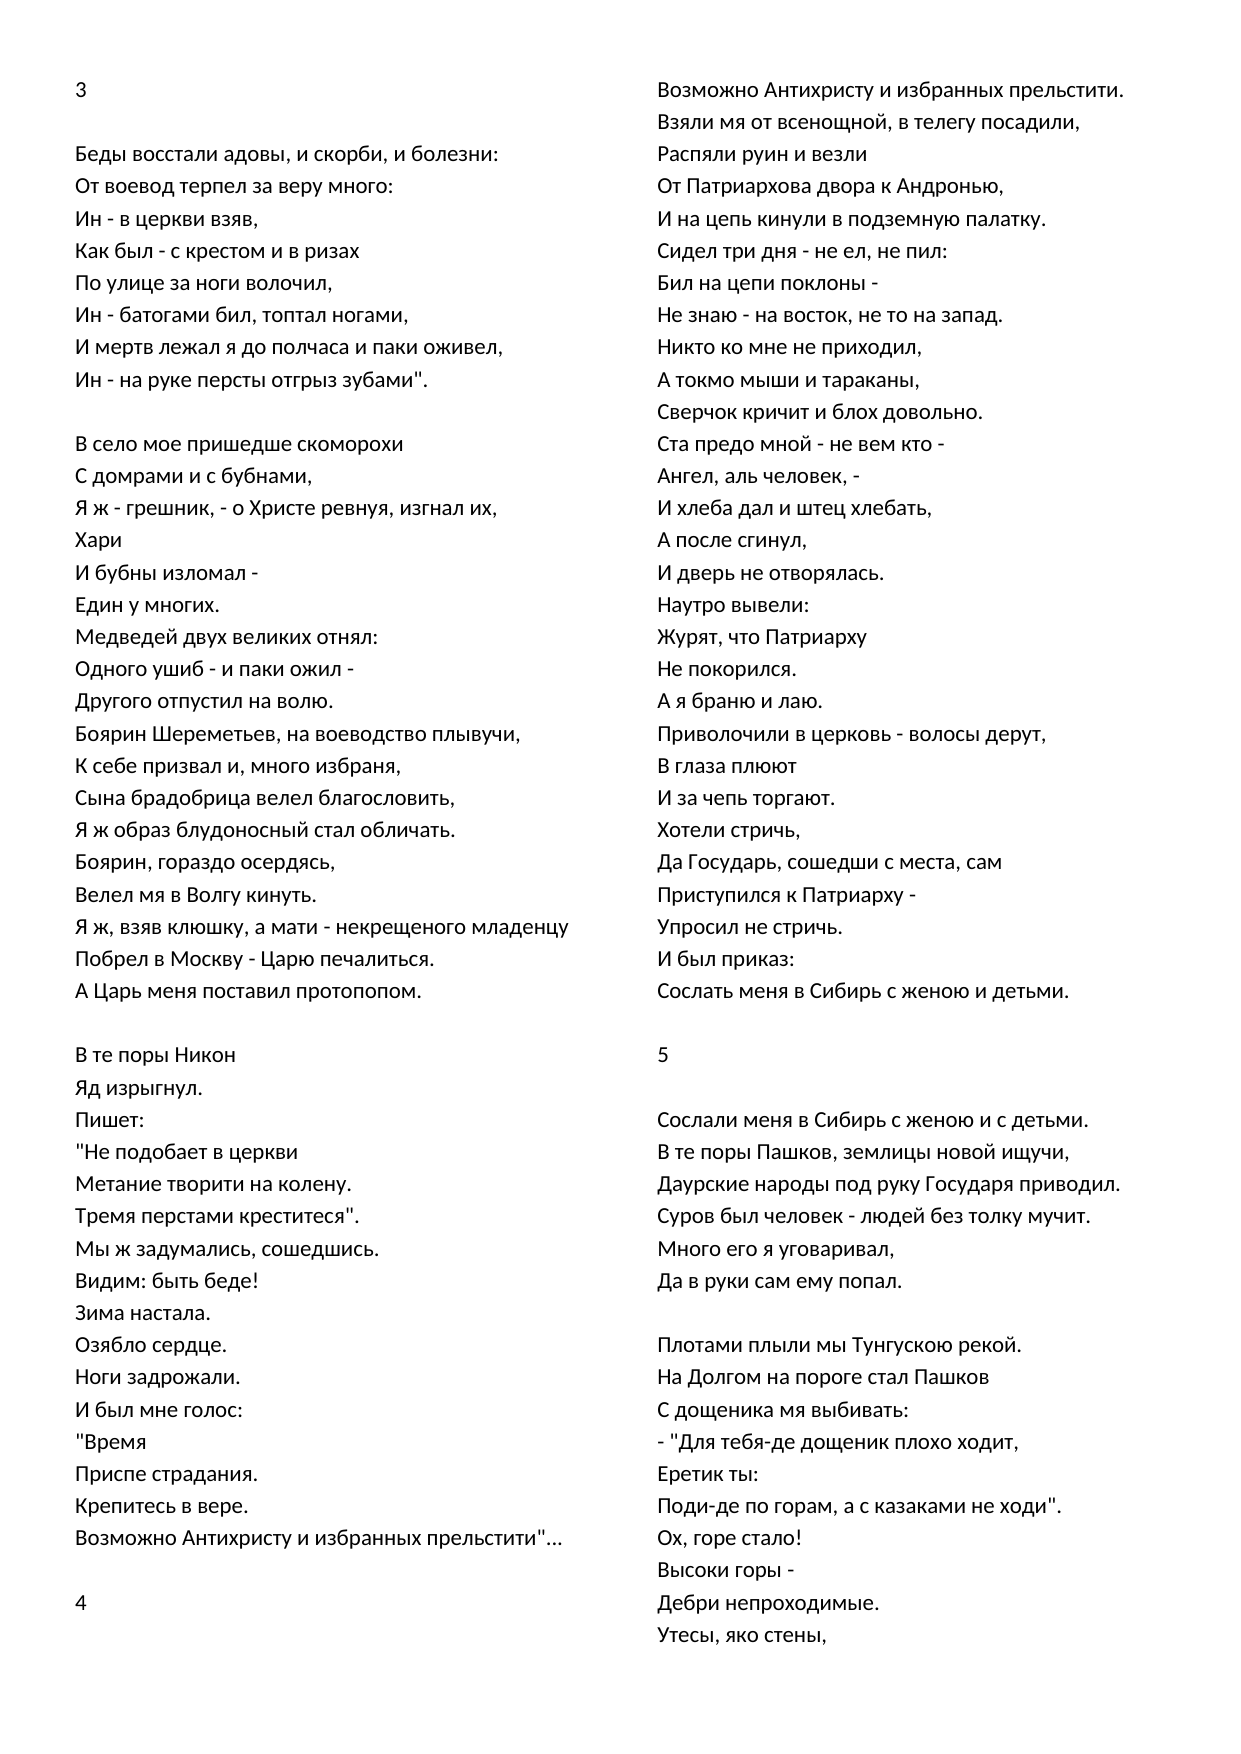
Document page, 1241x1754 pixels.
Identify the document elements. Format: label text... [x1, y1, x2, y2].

text Тремя перстами креститеся". [75, 1202, 583, 1229]
text Сверчок кричит и блох довольно. [657, 397, 1165, 425]
text А Царь меня поставил протопопом. [75, 976, 583, 1004]
text Суров был человек - людей без толку мучит. [657, 1202, 1165, 1229]
text Медведей двух великих отнял: [75, 622, 583, 650]
text Побрел в Москву - Царю печалиться. [75, 944, 583, 972]
text И был мне голос: [75, 1395, 583, 1423]
text Даурские народы под руку Государя приводил. [657, 1169, 1165, 1197]
text И за чепь торгают. [657, 783, 1165, 811]
text Мы ж задумались, сошедшись. [75, 1234, 583, 1262]
text Ин - батогами бил, топтал ногами, [75, 300, 583, 328]
text Возможно Антихристу и избранных прельстити"... [75, 1523, 583, 1551]
text Распяли руин и везли [657, 139, 1165, 167]
text С дощеника мя выбивать: [657, 1395, 1165, 1423]
text Хотели стричь, [657, 815, 1165, 843]
text Ангел, аль человек, - [657, 461, 1165, 489]
text Плотами плыли мы Тунгускою рекой. [657, 1330, 1165, 1358]
text Зима настала. [75, 1298, 583, 1326]
text Видим: быть беде! [75, 1266, 583, 1294]
text Пишет: [75, 1105, 583, 1133]
text Бил на цепи поклоны - [657, 268, 1165, 296]
text Ноги задрожали. [75, 1362, 583, 1391]
text Ста предо мной - не вем кто - [657, 429, 1165, 457]
text "Время [75, 1427, 583, 1455]
text А после сгинул, [657, 526, 1165, 554]
text Возможно Антихристу и избранных прельстити. [657, 75, 1165, 103]
text К себе призвал и, много избраня, [75, 751, 583, 779]
text - "Для тебя-де дощеник плохо ходит, [657, 1427, 1165, 1455]
text Боярин, гораздо осердясь, [75, 847, 583, 876]
text Велел мя в Волгу кинуть. [75, 880, 583, 908]
text Метание творити на колену. [75, 1169, 583, 1197]
text Хари [75, 526, 583, 554]
text Как был - с крестом и в ризах [75, 236, 583, 264]
text Ин - на руке персты отгрыз зубами". [75, 365, 583, 393]
text В глаза плюют [657, 751, 1165, 779]
text Много его я уговаривал, [657, 1234, 1165, 1262]
text Един у многих. [75, 590, 583, 618]
text Не знаю - на восток, не то на запад. [657, 300, 1165, 328]
text Журят, что Патриарху [657, 622, 1165, 650]
text 5 [657, 1041, 1165, 1069]
text Озябло сердце. [75, 1330, 583, 1358]
text Я ж - грешник, - о Христе ревнуя, изгнал их, [75, 493, 583, 521]
text Взяли мя от всенощной, в телегу посадили, [657, 107, 1165, 135]
text С домрами и с бубнами, [75, 461, 583, 489]
text Да в руки сам ему попал. [657, 1266, 1165, 1294]
text "Не подобает в церкви [75, 1137, 583, 1165]
text Одного ушиб - и паки ожил - [75, 654, 583, 682]
text Не покорился. [657, 654, 1165, 682]
text Ох, горе стало! [657, 1523, 1165, 1551]
text Я ж образ блудоносный стал обличать. [75, 815, 583, 843]
text И дверь не отворялась. [657, 558, 1165, 586]
text По улице за ноги волочил, [75, 268, 583, 296]
text Да Государь, сошедши с места, сам [657, 847, 1165, 876]
text Никто ко мне не приходил, [657, 332, 1165, 361]
text Сына брадобрица велел благословить, [75, 783, 583, 811]
text На Долгом на пороге стал Пашков [657, 1362, 1165, 1391]
text Приступился к Патриарху - [657, 880, 1165, 908]
text 3 [75, 75, 583, 103]
text Сидел три дня - не ел, не пил: [657, 236, 1165, 264]
text Я ж, взяв клюшку, а мати - некрещеного младенцу [75, 912, 583, 940]
text Высоки горы - [657, 1556, 1165, 1584]
text В те поры Пашков, землицы новой ищучи, [657, 1137, 1165, 1165]
text Поди-де по горам, а с казаками не ходи". [657, 1491, 1165, 1519]
text Дебри непроходимые. [657, 1588, 1165, 1616]
text Другого отпустил на волю. [75, 687, 583, 714]
text И бубны изломал - [75, 558, 583, 586]
text Боярин Шереметьев, на воеводство плывучи, [75, 719, 583, 747]
text Ин - в церкви взяв, [75, 204, 583, 232]
text Крепитесь в вере. [75, 1491, 583, 1519]
text А я браню и лаю. [657, 687, 1165, 714]
text В те поры Никон [75, 1041, 583, 1069]
text И был приказ: [657, 944, 1165, 972]
text А токмо мыши и тараканы, [657, 365, 1165, 393]
text Приспе страдания. [75, 1459, 583, 1487]
text Яд изрыгнул. [75, 1073, 583, 1101]
text И мертв лежал я до полчаса и паки оживел, [75, 332, 583, 361]
text 4 [75, 1588, 583, 1616]
text Наутро вывели: [657, 590, 1165, 618]
text В село мое пришедше скоморохи [75, 429, 583, 457]
text И хлеба дал и штец хлебать, [657, 493, 1165, 521]
text Утесы, яко стены, [657, 1620, 1165, 1648]
text Сослали меня в Сибирь с женою и с детьми. [657, 1105, 1165, 1133]
text От Патриархова двора к Андронью, [657, 172, 1165, 199]
text Еретик ты: [657, 1459, 1165, 1487]
text Приволочили в церковь - волосы дерут, [657, 719, 1165, 747]
text Сослать меня в Сибирь с женою и детьми. [657, 976, 1165, 1004]
text И на цепь кинули в подземную палатку. [657, 204, 1165, 232]
text Упросил не стричь. [657, 912, 1165, 940]
text Беды восстали адовы, и скорби, и болезни: [75, 139, 583, 167]
text От воевод терпел за веру много: [75, 172, 583, 199]
